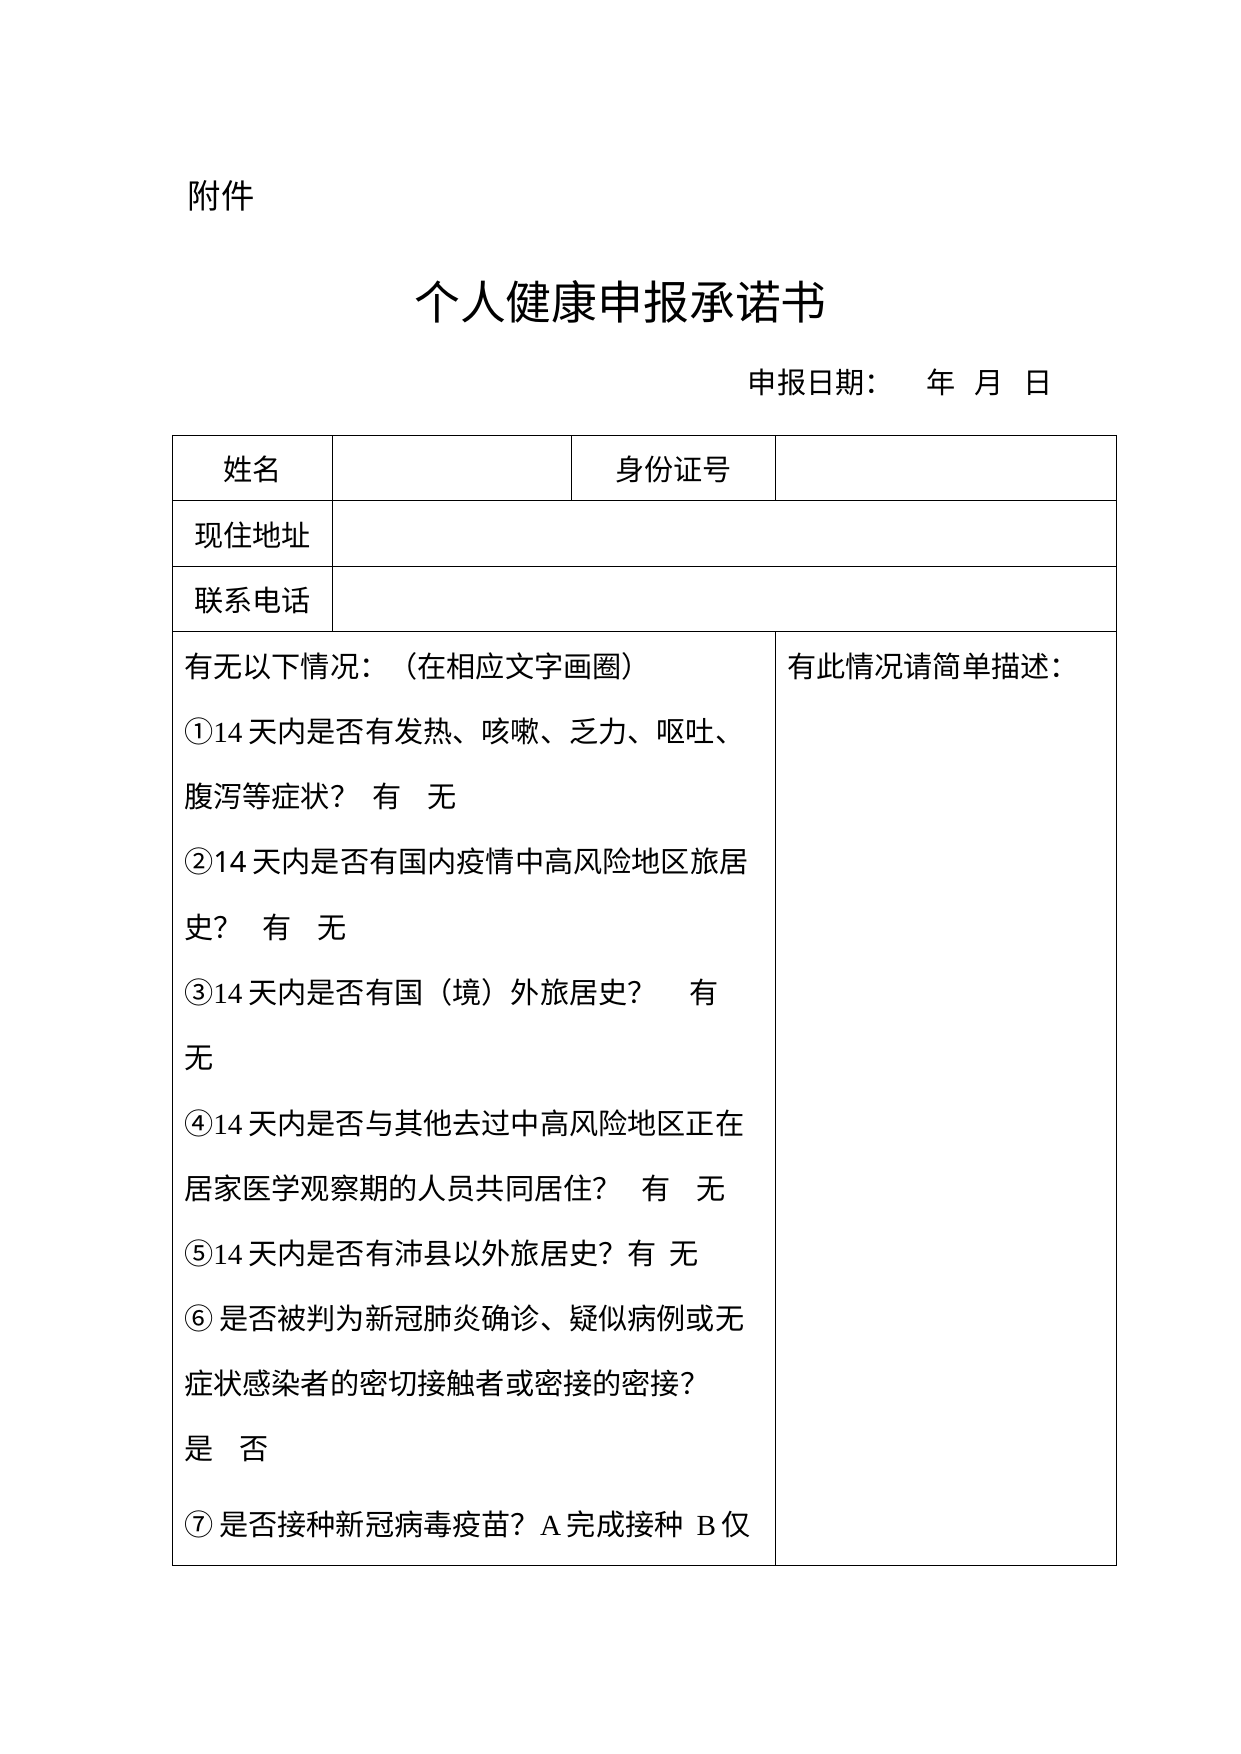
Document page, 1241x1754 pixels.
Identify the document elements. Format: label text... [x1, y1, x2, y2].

table_cell ③14天内是否有国（境）外旅居史？ 有 无 [173, 958, 775, 1088]
table_header [776, 436, 1116, 500]
table_cell 有无以下情况：（在相应文字画圈） [173, 632, 775, 697]
table_cell 现住地址 [173, 501, 332, 566]
table_cell ①14天内是否有发热、咳嗽、乏力、呕吐、腹泻等症状？ 有 无 [173, 697, 775, 827]
table_cell [333, 567, 1116, 631]
table_header 姓名 [173, 436, 332, 500]
table_cell 联系电话 [173, 567, 332, 631]
text 申报日期： 年 月 日 [187, 348, 1053, 413]
table_cell [333, 501, 1116, 566]
table_cell ④14天内是否与其他去过中高风险地区正在居家医学观察期的人员共同居住？ 有 无 ⑤14天内是否有沛县以外旅居史？有 无 [173, 1088, 775, 1284]
table_cell 有此情况请简单描述： [776, 632, 1116, 1565]
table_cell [173, 1479, 775, 1565]
table_header 身份证号 [572, 436, 775, 500]
text 附件 [187, 162, 1053, 227]
table_header [333, 436, 571, 500]
text 个人健康申报承诺书 [187, 251, 1053, 348]
table_cell ⑥是否被判为新冠肺炎确诊、疑似病例或无症状感染者的密切接触者或密接的密接？ 是 否 [173, 1284, 775, 1479]
table_cell ②14天内是否有国内疫情中高风险地区旅居史？ 有 无 [173, 827, 775, 958]
